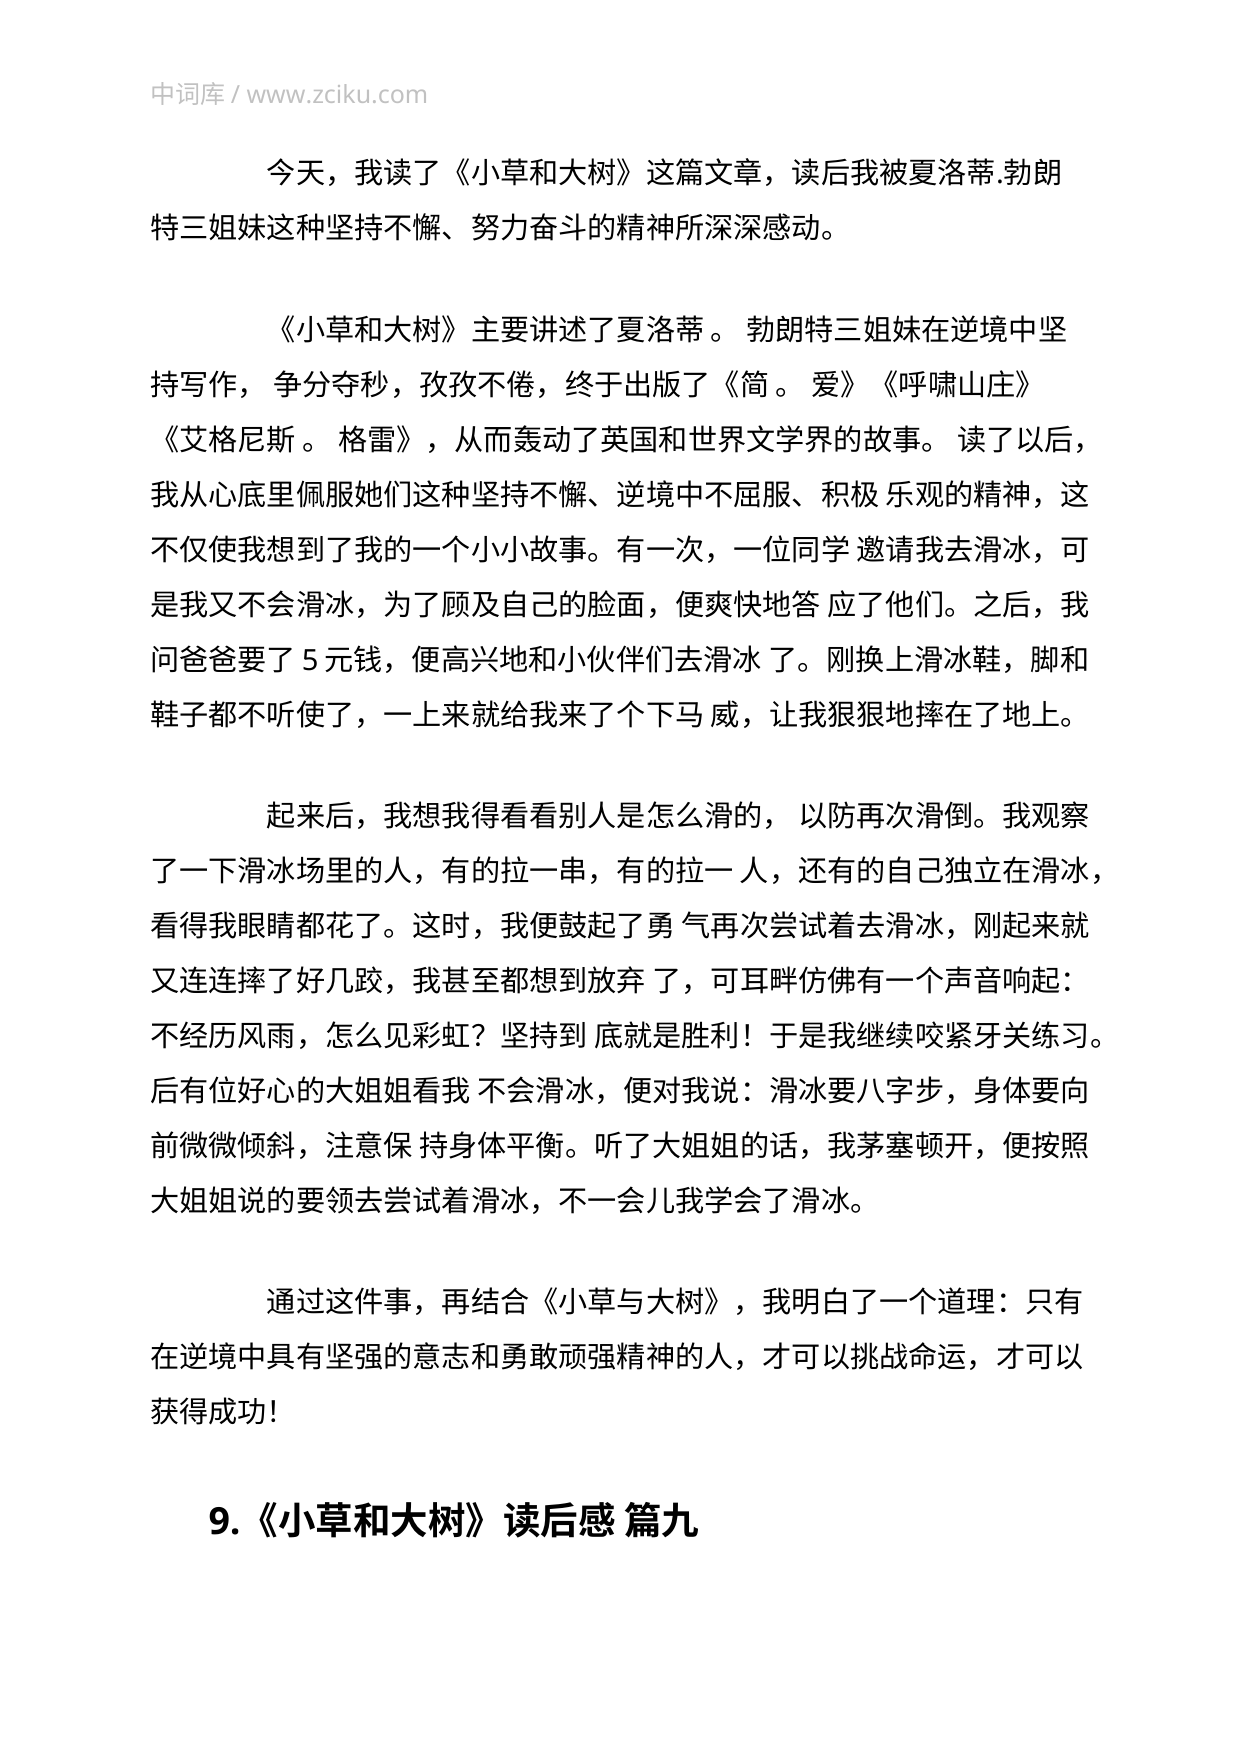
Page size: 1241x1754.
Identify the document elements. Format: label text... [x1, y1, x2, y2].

text 通过这件事，再结合《小草与大树》，我明白了一个道理：只有在逆境中具有坚强的意志和勇敢顽强精神的人，才可以挑战命运，才可以获得成功！ [150, 1279, 1090, 1431]
text 《小草和大树》主要讲述了夏洛蒂 。 勃朗特三姐妹在逆境中坚持写作， 争分夺秒，孜孜不倦，终于出版了《简 。 爱》《呼啸山庄》《艾格尼斯 。 格雷》，从而轰动了英国和世界文学界的故事。 读了以后，我从心底里佩服她们这种坚持不懈、逆境中不屈服、积极 乐观的精神，这不仅使我想到了我的一个小小故事。有一次，一位同学 邀请我去滑冰，可是我又不会滑冰，为了顾及自己的脸面，便爽快地答 应了他们。之后，我问爸爸要了5元钱，便高兴地和小伙伴们去滑冰 了。刚换上滑冰鞋，脚和鞋子都不听使了，一上来就给我来了个下马 威，让我狠狠地摔在了地上。 [150, 307, 1090, 733]
text 起来后，我想我得看看别人是怎么滑的， 以防再次滑倒。我观察了一下滑冰场里的人，有的拉一串，有的拉一 人，还有的自己独立在滑冰，看得我眼睛都花了。这时，我便鼓起了勇 气再次尝试着去滑冰，刚起来就又连连摔了好几跤，我甚至都想到放弃 了，可耳畔仿佛有一个声音响起：不经历风雨，怎么见彩虹？坚持到 底就是胜利！于是我继续咬紧牙关练习。后有位好心的大姐姐看我 不会滑冰，便对我说：滑冰要八字步，身体要向前微微倾斜，注意保 持身体平衡。听了大姐姐的话，我茅塞顿开，便按照大姐姐说的要领去尝试着滑冰，不一会儿我学会了滑冰。 [150, 793, 1090, 1219]
text 9.《小草和大树》读后感 篇九 [150, 1491, 1090, 1545]
text 今天，我读了《小草和大树》这篇文章，读后我被夏洛蒂.勃朗特三姐妹这种坚持不懈、努力奋斗的精神所深深感动。 [150, 150, 1090, 247]
